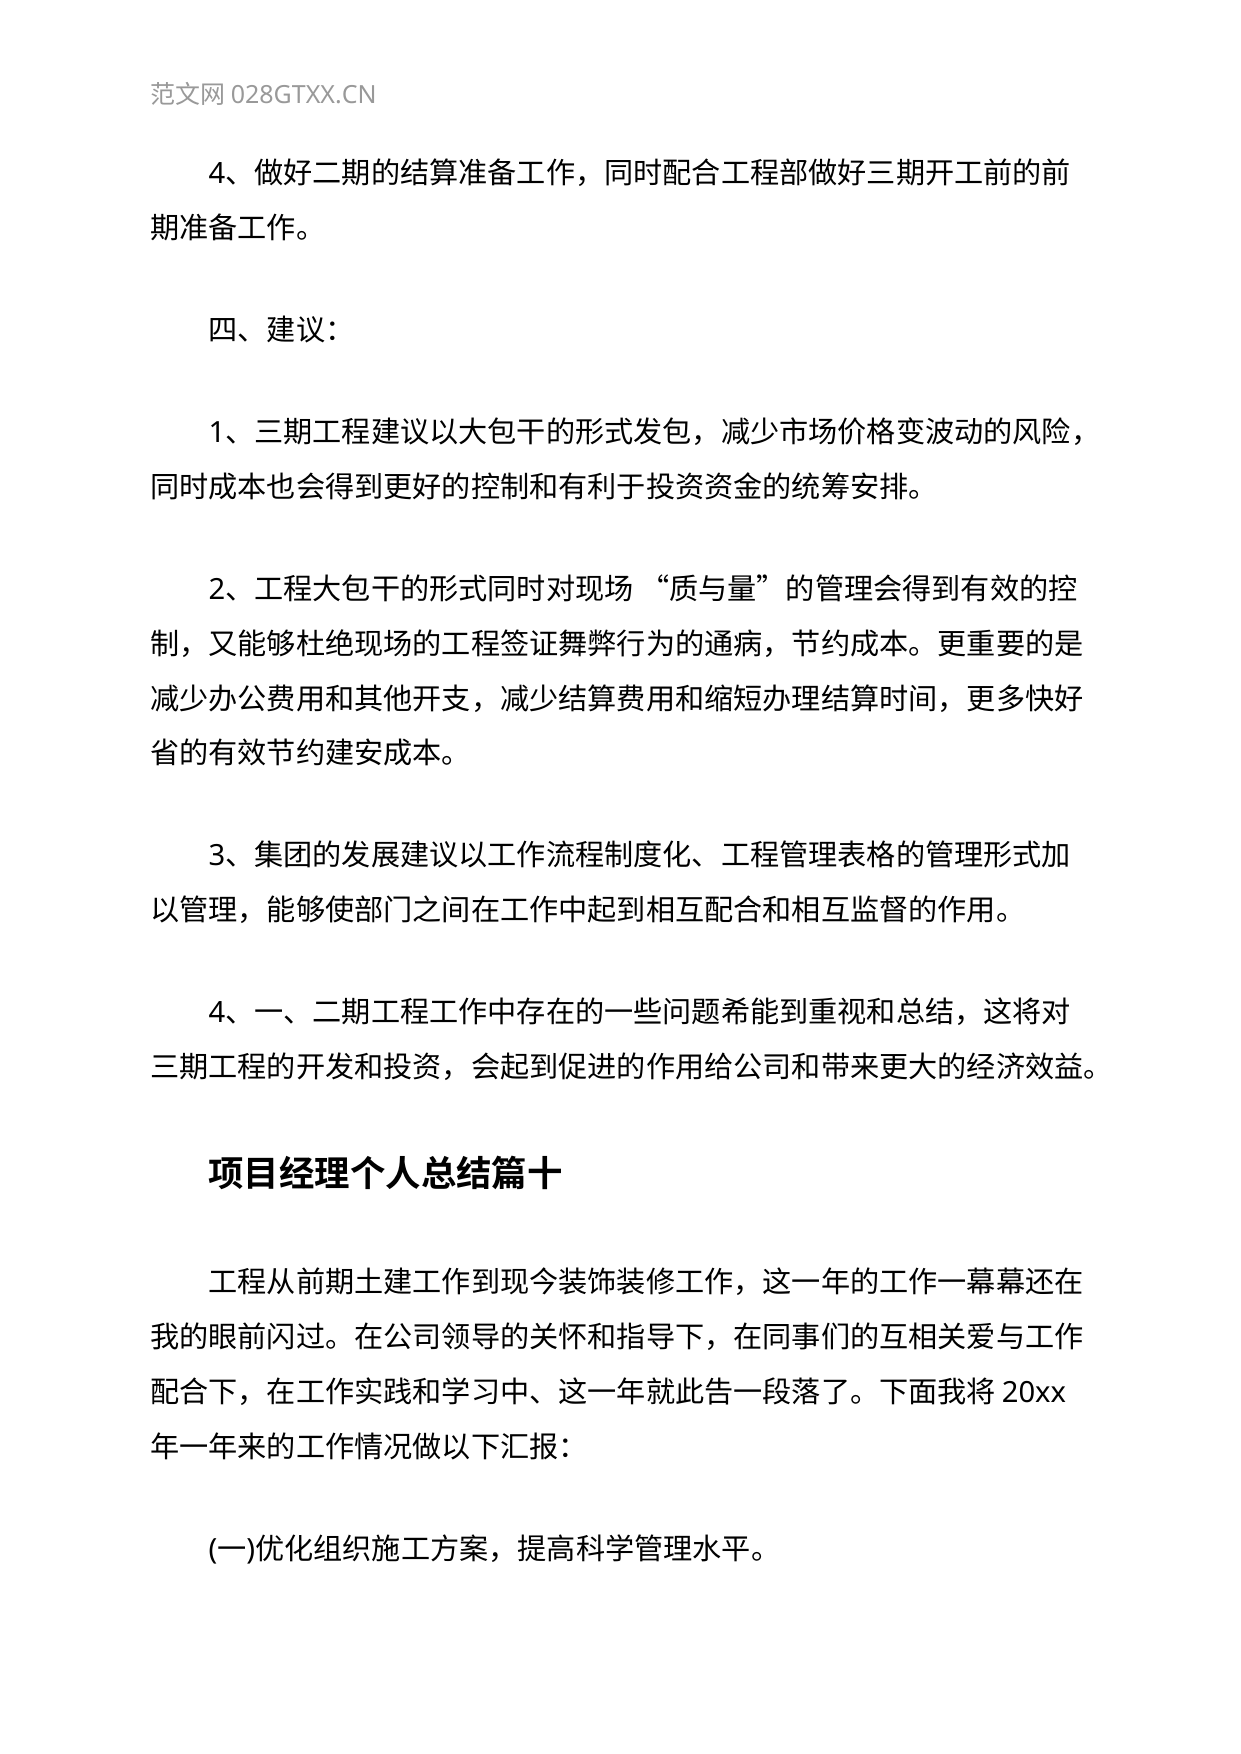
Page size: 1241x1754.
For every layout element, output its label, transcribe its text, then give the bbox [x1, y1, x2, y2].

text (一)优化组织施工方案，提高科学管理水平。 [150, 1525, 1090, 1568]
text 2、工程大包干的形式同时对现场 “质与量”的管理会得到有效的控制，又能够杜绝现场的工程签证舞弊行为的通病，节约成本。更重要的是减少办公费用和其他开支，减少结算费用和缩短办理结算时间，更多快好省的有效节约建安成本。 [150, 565, 1090, 772]
text 1、三期工程建议以大包干的形式发包，减少市场价格变波动的风险，同时成本也会得到更好的控制和有利于投资资金的统筹安排。 [150, 408, 1090, 506]
text 3、集团的发展建议以工作流程制度化、工程管理表格的管理形式加以管理，能够使部门之间在工作中起到相互配合和相互监督的作用。 [150, 832, 1090, 929]
text 工程从前期土建工作到现今装饰装修工作，这一年的工作一幕幕还在我的眼前闪过。在公司领导的关怀和指导下，在同事们的互相关爱与工作配合下，在工作实践和学习中、这一年就此告一段落了。下面我将20xx年一年来的工作情况做以下汇报： [150, 1259, 1090, 1466]
text 4、做好二期的结算准备工作，同时配合工程部做好三期开工前的前期准备工作。 [150, 150, 1090, 247]
text 四、建议： [150, 307, 1090, 349]
text 4、一、二期工程工作中存在的一些问题希能到重视和总结，这将对三期工程的开发和投资，会起到促进的作用给公司和带来更大的经济效益。 [150, 989, 1090, 1086]
text 项目经理个人总结篇十 [150, 1145, 1090, 1197]
